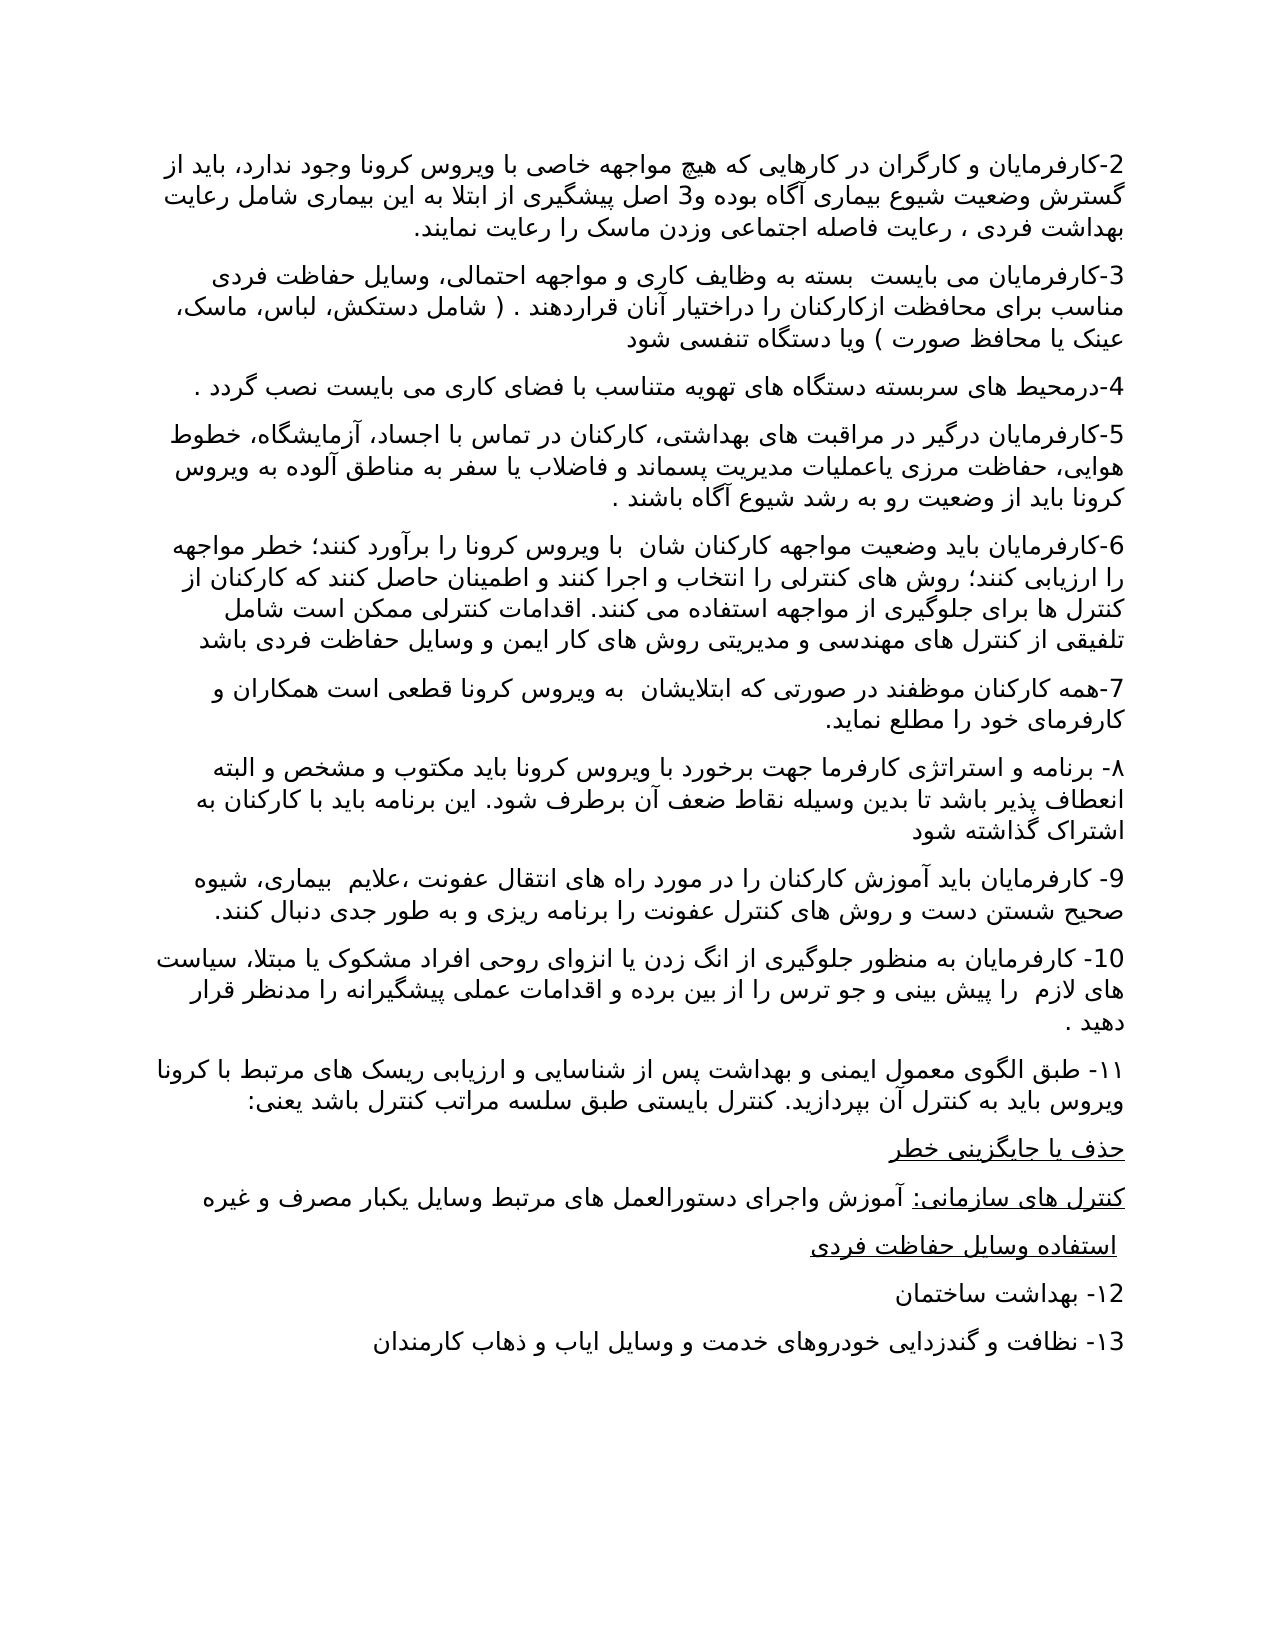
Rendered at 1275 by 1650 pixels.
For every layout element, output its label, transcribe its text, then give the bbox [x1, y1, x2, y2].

text 9- کارفرمایان باید آموزش کارکنان را در مورد راه های انتقال عفونت ،علایم بیماری، شیوه صحیح شستن دست و روش های کنترل عفونت را برنامه ریزی و به طور جدی دنبال کنند. [150, 864, 1125, 925]
text ۱2- بهداشت ساختمان [150, 1279, 1125, 1308]
text 7-همه کارکنان موظفند در صورتی که ابتلایشان به ویروس کرونا قطعی است همکاران و کارفرمای خود را مطلع نماید. [150, 674, 1125, 734]
text 3-کارفرمایان می بایست بسته به وظایف کاری و مواجهه احتمالی، وسایل حفاظت فردی مناسب برای محافظت ازکارکنان را دراختیار آنان قراردهند . ( شامل دستکش، لباس، ماسک، عینک یا محافظ صورت ) ویا دستگاه تنفسی شود [150, 261, 1125, 353]
text ۸- برنامه و استراتژی کارفرما جهت برخورد با ویروس کرونا باید مکتوب و مشخص و البته انعطاف پذیر باشد تا بدین وسیله نقاط ضعف آن برطرف شود. این برنامه باید با کارکنان به اشتراک گذاشته شود [150, 753, 1125, 845]
text 5-کارفرمایان درگیر در مراقبت های بهداشتی، کارکنان در تماس با اجساد، آزمایشگاه، خطوط هوایی، حفاظت مرزی یاعملیات مدیریت پسماند و فاضلاب یا سفر به مناطق آلوده به ویروس کرونا باید از وضعیت رو به رشد شیوع آگاه باشند . [150, 420, 1125, 512]
text 4-درمحیط های سربسته دستگاه های تهویه متناسب با فضای کاری می بایست نصب گردد . [150, 372, 1125, 401]
text کنترل های سازمانی: آموزش واجرای دستورالعمل های مرتبط وسایل یکبار مصرف و غیره [150, 1183, 1125, 1212]
text استفاده وسایل حفاظت فردی [150, 1231, 1125, 1260]
text 10- کارفرمایان به منظور جلوگیری از انگ زدن یا انزوای روحی افراد مشکوک یا مبتلا، سیاست های لازم را پیش بینی و جو ترس را از بین برده و اقدامات عملی پیشگیرانه را مدنظر قرار دهید . [150, 944, 1125, 1036]
text 2-کارفرمایان و کارگران در کارهایی که هیچ مواجهه خاصی با ویروس کرونا وجود ندارد، باید از گسترش وضعیت شیوع بیماری آگاه بوده و3 اصل پیشگیری از ابتلا به این بیماری شامل رعایت بهداشت فردی ، رعایت فاصله اجتماعی وزدن ماسک را رعایت نمایند. [150, 150, 1125, 242]
text ۱۱- طبق الگوی معمول ایمنی و بهداشت پس از شناسایی و ارزیابی ریسک های مرتبط با کرونا ویروس باید به کنترل آن بپردازید. کنترل بایستی طبق سلسه مراتب کنترل باشد یعنی: [150, 1055, 1125, 1116]
text ۱3- نظافت و گندزدایی خودروهای خدمت و وسایل ایاب و ذهاب کارمندان [150, 1327, 1125, 1356]
text حذف یا جایگزینی خطر [150, 1134, 1125, 1164]
text 6-کارفرمایان باید وضعیت مواجهه کارکنان شان با ویروس کرونا را برآورد کنند؛ خطر مواجهه را ارزیابی کنند؛ روش های کنترلی را انتخاب و اجرا کنند و اطمینان حاصل کنند که کارکنان از کنترل ها برای جلوگیری از مواجهه استفاده می کنند. اقدامات کنترلی ممکن است شامل تلفیقی از کنترل های مهندسی و مدیریتی روش های کار ایمن و وسایل حفاظت فردی باشد [150, 531, 1125, 655]
